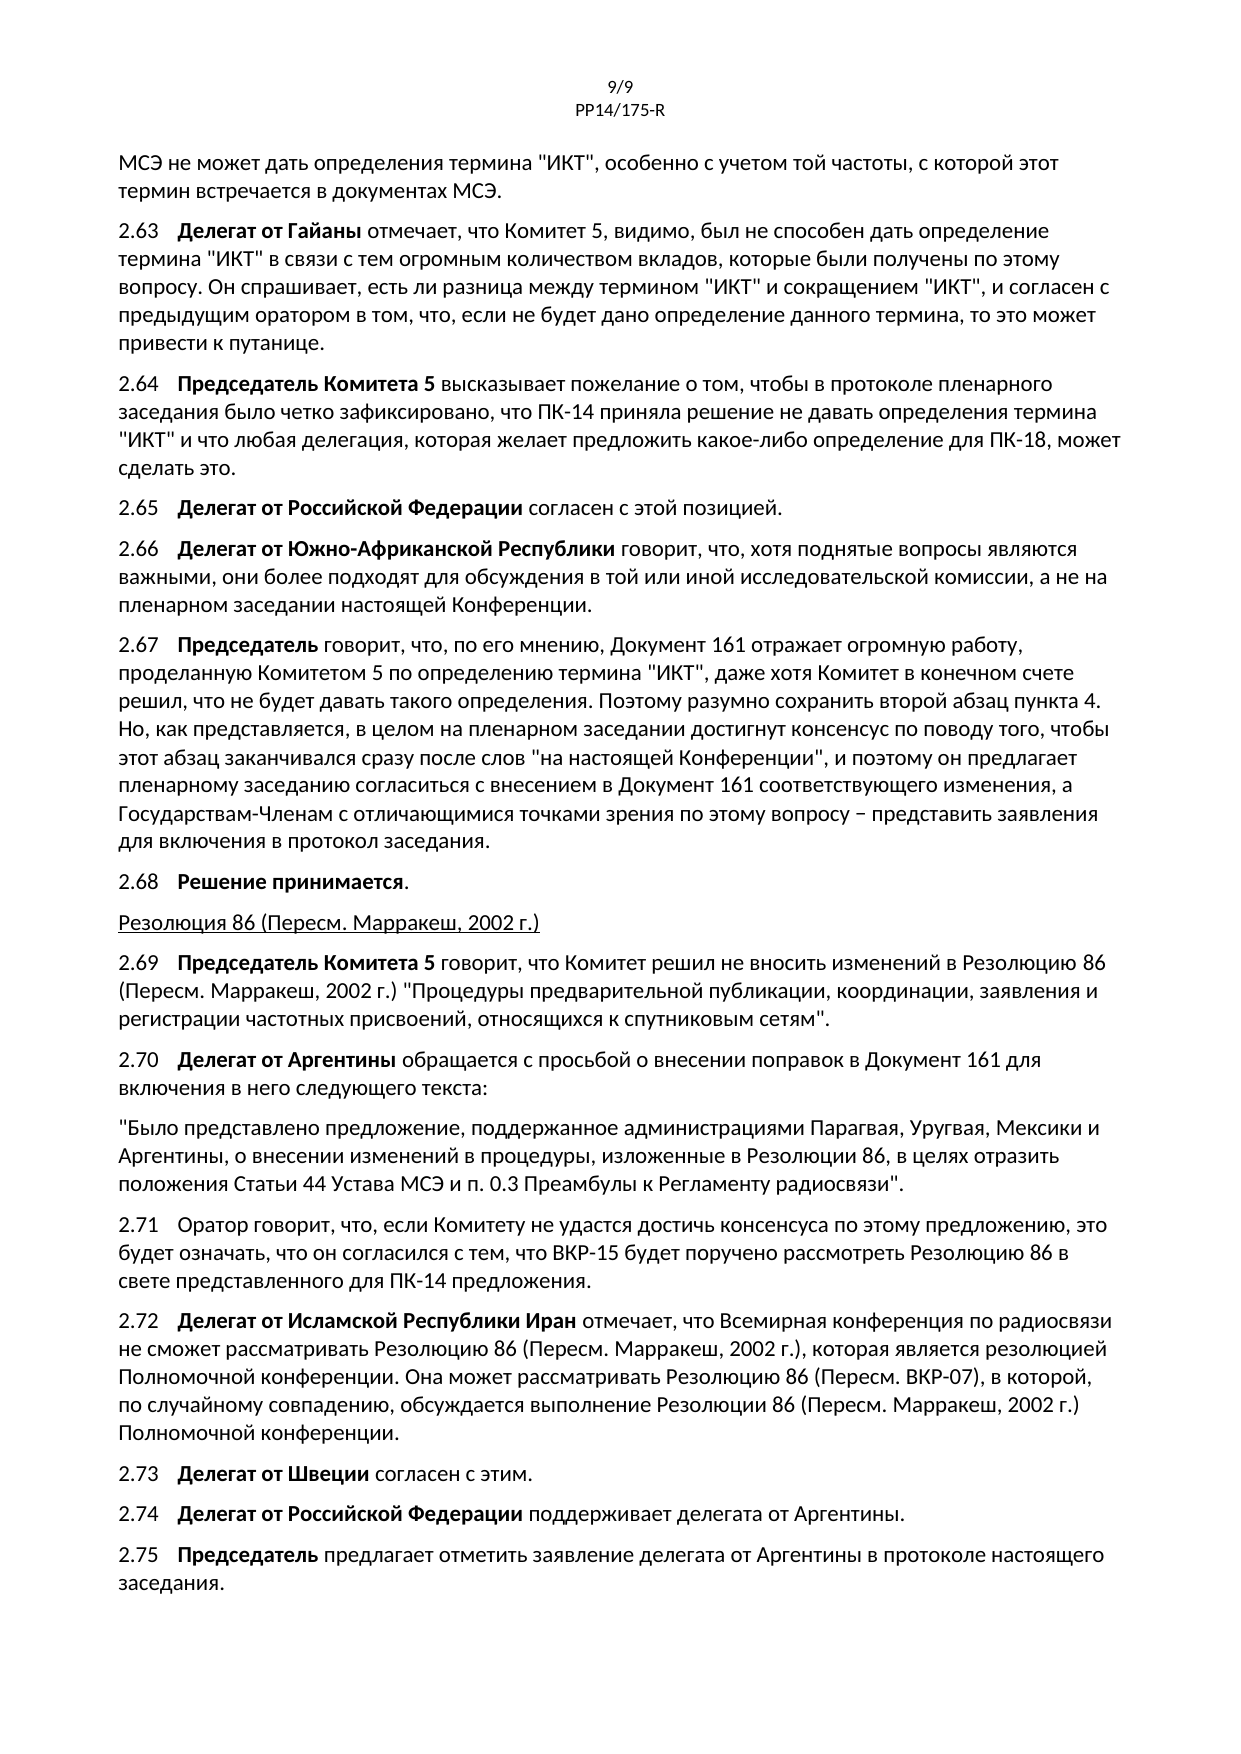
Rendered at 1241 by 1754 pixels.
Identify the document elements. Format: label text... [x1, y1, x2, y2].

text 2.75 Председатель предлагает отметить заявление делегата от Аргентины в протоколе настоящего заседания. [118, 1540, 1122, 1596]
text 2.65 Делегат от Российской Федерации согласен с этой позицией. [118, 493, 1122, 521]
text 2.74 Делегат от Российской Федерации поддерживает делегата от Аргентины. [118, 1499, 1122, 1528]
text 2.73 Делегат от Швеции согласен с этим. [118, 1459, 1122, 1487]
text 2.70 Делегат от Аргентины обращается с просьбой о внесении поправок в Документ 161 для включения в него следующего текста: [118, 1045, 1122, 1101]
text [118, 148, 1122, 204]
text 2.67 Председатель говорит, что, по его мнению, Документ 161 отражает огромную работу, проделанную Комитетом 5 по определению термина "ИКТ", даже хотя Комитет в конечном счете решил, что не будет давать такого определения. Поэтому разумно сохранить второй абзац пункта 4. Но, как представляется, в целом на пленарном заседании достигнут консенсус по поводу того, чтобы этот абзац заканчивался сразу после слов "на настоящей Конференции", и поэтому он предлагает пленарному заседанию согласиться с внесением в Документ 161 соответствующего изменения, а Государствам-Членам с отличающимися точками зрения по этому вопросу − представить заявления для включения в протокол заседания. [118, 631, 1122, 855]
text "Было представлено предложение, поддержанное администрациями Парагвая, Уругвая, Мексики и Аргентины, о внесении изменений в процедуры, изложенные в Резолюции 86, в целях отразить положения Статьи 44 Устава МСЭ и п. 0.3 Преамбулы к Регламенту радиосвязи". [118, 1113, 1122, 1197]
text 2.68 Решение принимается. [118, 867, 1122, 895]
text 2.72 Делегат от Исламской Республики Иран отмечает, что Всемирная конференция по радиосвязи не сможет рассматривать Резолюцию 86 (Пересм. Марракеш, 2002 г.), которая является резолюцией Полномочной конференции. Она может рассматривать Резолюцию 86 (Пересм. ВКР-07), в которой, по случайному совпадению, обсуждается выполнение Резолюции 86 (Пересм. Марракеш, 2002 г.) Полномочной конференции. [118, 1306, 1122, 1447]
text 2.63 Делегат от Гайаны отмечает, что Комитет 5, видимо, был не способен дать определение термина "ИКТ" в связи с тем огромным количеством вкладов, которые были получены по этому вопросу. Он спрашивает, есть ли разница между термином "ИКТ" и сокращением "ИКТ", и согласен с предыдущим оратором в том, что, если не будет дано определение данного термина, то это может привести к путанице. [118, 216, 1122, 356]
text 2.71 Оратор говорит, что, если Комитету не удастся достичь консенсуса по этому предложению, это будет означать, что он согласился с тем, что ВКР-15 будет поручено рассмотреть Резолюцию 86 в свете представленного для ПК-14 предложения. [118, 1210, 1122, 1294]
text Резолюция 86 (Пересм. Марракеш, 2002 г.) [118, 908, 1122, 936]
text 2.69 Председатель Комитета 5 говорит, что Комитет решил не вносить изменений в Резолюцию 86 (Пересм. Марракеш, 2002 г.) "Процедуры предварительной публикации, координации, заявления и регистрации частотных присвоений, относящихся к спутниковым сетям". [118, 948, 1122, 1032]
text 2.64 Председатель Комитета 5 высказывает пожелание о том, чтобы в протоколе пленарного заседания было четко зафиксировано, что ПК-14 приняла решение не давать определения термина "ИКТ" и что любая делегация, которая желает предложить какое-либо определение для ПК-18, может сделать это. [118, 369, 1122, 481]
text 2.66 Делегат от Южно-Африканской Республики говорит, что, хотя поднятые вопросы являются важными, они более подходят для обсуждения в той или иной исследовательской комиссии, а не на пленарном заседании настоящей Конференции. [118, 534, 1122, 618]
